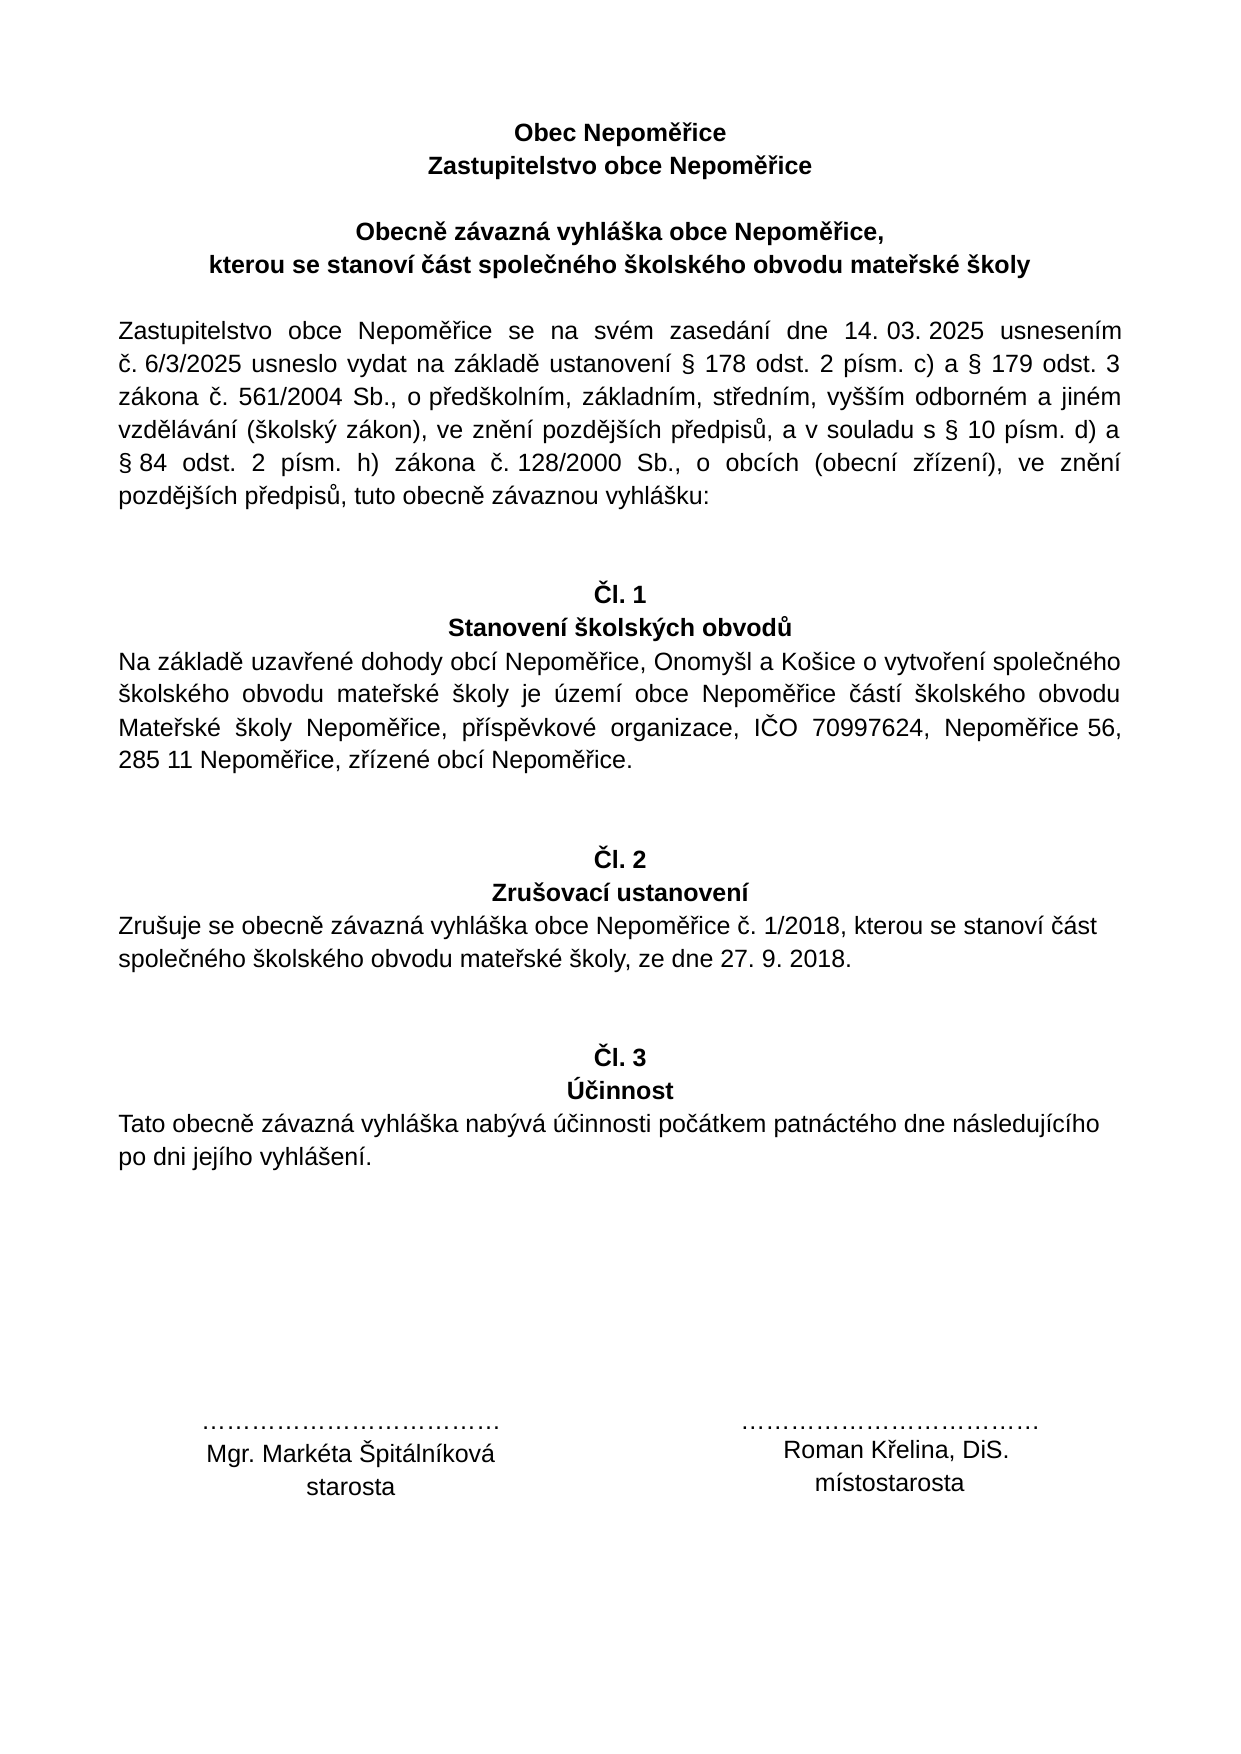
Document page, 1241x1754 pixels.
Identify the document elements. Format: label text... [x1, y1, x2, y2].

text ……………………………… [657, 1406, 1122, 1435]
text Čl. 1 [118, 580, 1122, 609]
text Účinnost [118, 1076, 1122, 1104]
text Stanovení školských obvodů [118, 613, 1122, 642]
text místostarosta [657, 1468, 1122, 1496]
text Čl. 2 [118, 844, 1122, 873]
text Obecně závazná vyhláška obce Nepoměřice, [118, 217, 1122, 246]
text Zastupitelstvo obce Nepoměřice se na svém zasedání dne 14. 03. 2025 usnesením č. 6/3/2025 usneslo vydat na základě ustanovení § 178 odst. 2 písm. c) a § 179 odst. 3 zákona č. 561/2004 Sb., o předškolním, základním, středním, vyšším odborném a jiném vzdělávání (školský zákon), ve znění pozdějších předpisů, a v souladu s § 10 písm. d) a § 84 odst. 2 písm. h) zákona č. 128/2000 Sb., o obcích (obecní zřízení), ve znění pozdějších předpisů, tuto obecně závaznou vyhlášku: [118, 316, 1122, 510]
text Na základě uzavřené dohody obcí Nepoměřice, Onomyšl a Košice o vytvoření společného školského obvodu mateřské školy je území obce Nepoměřice částí školského obvodu Mateřské školy Nepoměřice, příspěvkové organizace, IČO 70997624, Nepoměřice 56, 285 11 Nepoměřice, zřízené obcí Nepoměřice. [118, 646, 1122, 774]
text Obec Nepoměřice [118, 118, 1122, 147]
text Roman Křelina, DiS. [657, 1435, 1122, 1463]
text Čl. 3 [118, 1043, 1122, 1071]
text Zrušuje se obecně závazná vyhláška obce Nepoměřice č. 1/2018, kterou se stanoví část společného školského obvodu mateřské školy, ze dne 27. 9. 2018. [118, 911, 1122, 972]
text ……………………………… [118, 1406, 583, 1435]
text Zastupitelstvo obce Nepoměřice [118, 151, 1122, 180]
text starosta [118, 1472, 583, 1501]
text Tato obecně závazná vyhláška nabývá účinnosti počátkem patnáctého dne následujícího po dni jejího vyhlášení. [118, 1109, 1122, 1171]
text kterou se stanoví část společného školského obvodu mateřské školy [118, 250, 1122, 279]
text Zrušovací ustanovení [118, 878, 1122, 906]
text Mgr. Markéta Špitálníková [118, 1439, 583, 1468]
